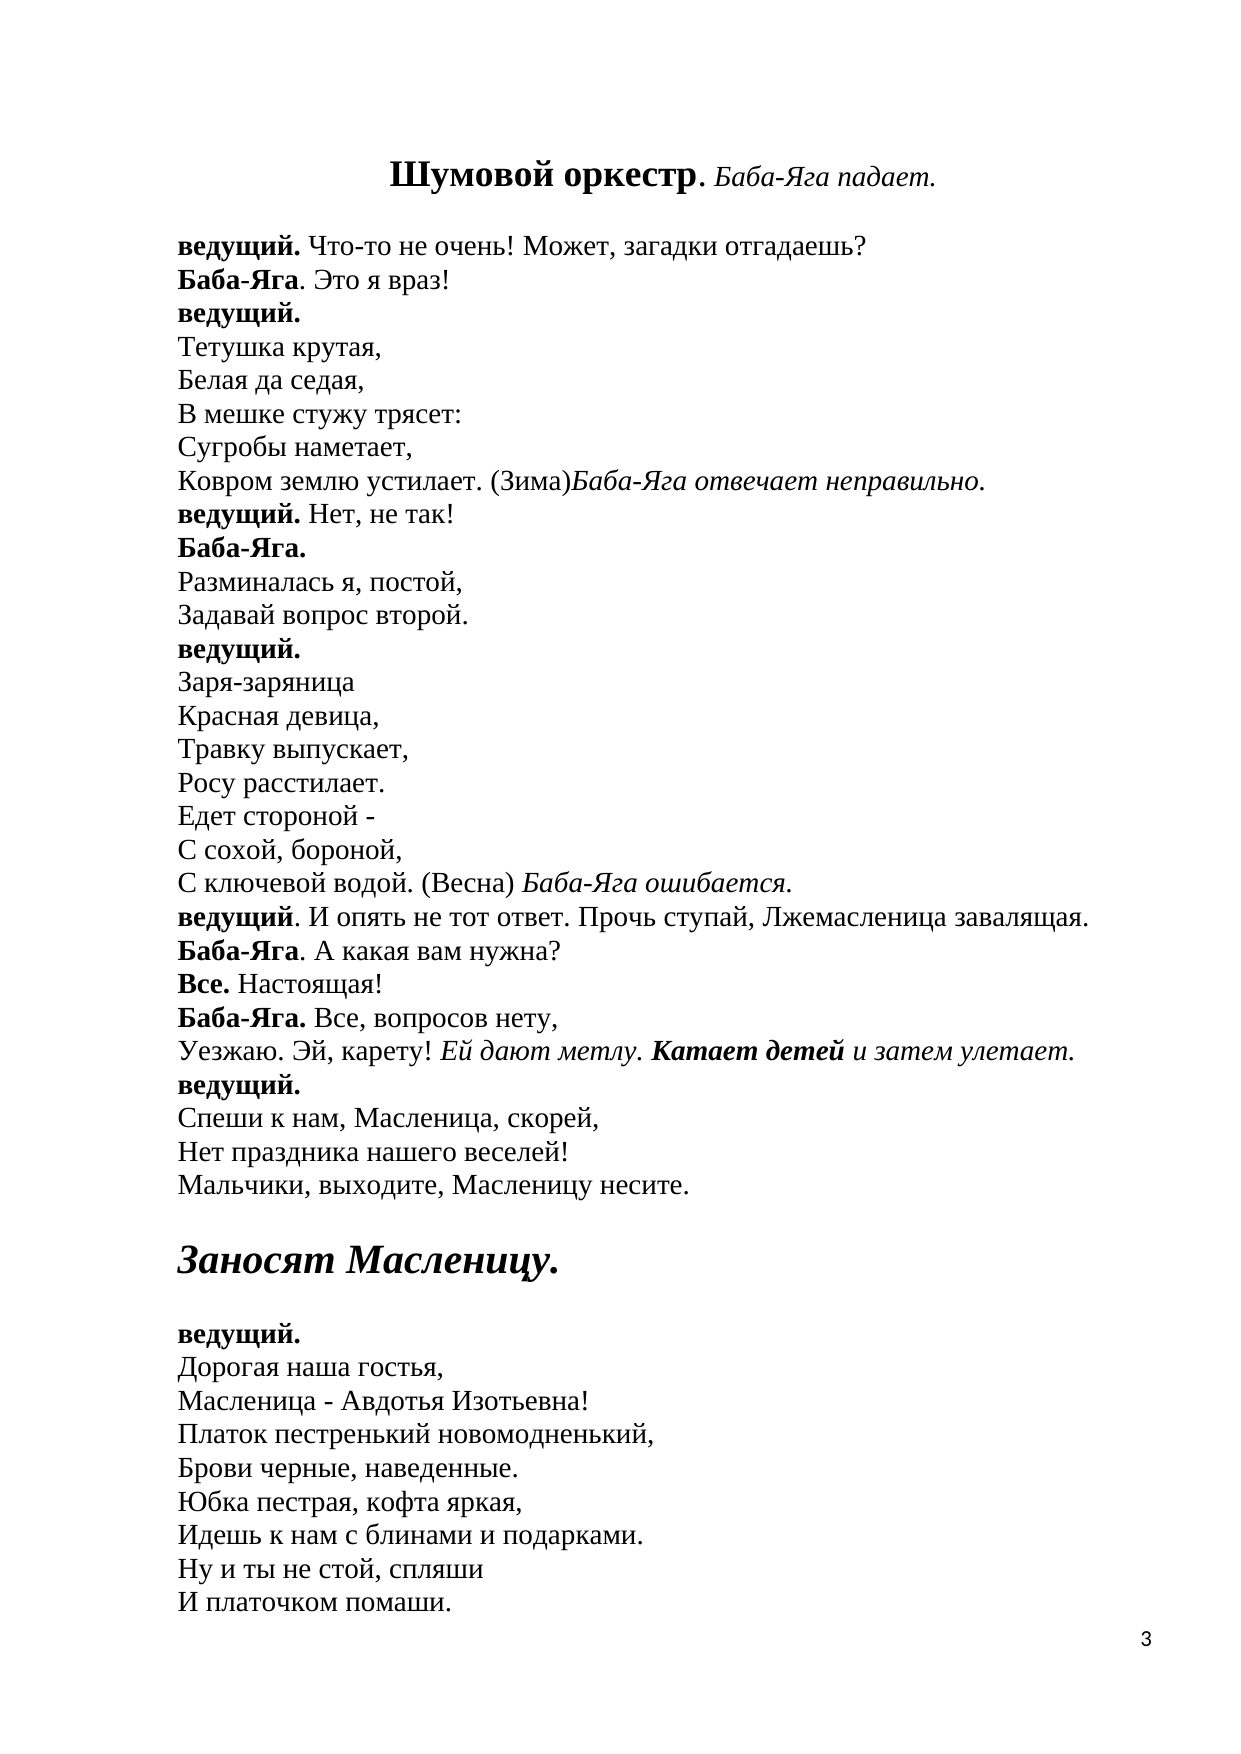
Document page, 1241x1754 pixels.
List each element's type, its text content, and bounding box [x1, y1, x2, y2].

text Ну и ты не стой, спляши [177, 1551, 1152, 1584]
text Мальчики, выходите, Масленицу несите. [177, 1167, 1152, 1201]
text Ковром землю устилает. (Зима)Баба-Яга отвечает неправильно. [177, 463, 1152, 497]
text Заносят Масленицу. [177, 1234, 1152, 1282]
text Все. Настоящая! [177, 966, 1152, 1000]
text Уезжаю. Эй, карету! Ей дают метлу. Катает детей и затем улетает. [177, 1033, 1152, 1067]
text ведущий. [177, 295, 1152, 329]
text Разминалась я, постой, [177, 564, 1152, 597]
text Идешь к нам с блинами и подарками. [177, 1517, 1152, 1551]
text В мешке стужу трясет: [177, 396, 1152, 429]
text Баба-Яга. А какая вам нужна? [177, 933, 1152, 966]
text Баба-Яга. Все, вопросов нету, [177, 1000, 1152, 1033]
text С ключевой водой. (Весна) Баба-Яга ошибается. [177, 866, 1152, 899]
text Задавай вопрос второй. [177, 597, 1152, 631]
text С сохой, бороной, [177, 832, 1152, 866]
text Красная девица, [177, 698, 1152, 731]
text ведущий. [177, 631, 1152, 664]
text ведущий. [177, 1067, 1152, 1100]
text Дорогая наша гостья, [177, 1349, 1152, 1383]
text Платок пестренький новомодненький, [177, 1417, 1152, 1450]
text Баба-Яга. Это я враз! [177, 262, 1152, 295]
text Брови черные, наведенные. [177, 1450, 1152, 1484]
text Заря-заряница [177, 664, 1152, 698]
text Масленица - Авдотья Изотьевна! [177, 1383, 1152, 1417]
text ведущий. [177, 1316, 1152, 1349]
text Сугробы наметает, [177, 429, 1152, 463]
text Тетушка крутая, [177, 329, 1152, 362]
text ведущий. Нет, не так! [177, 497, 1152, 530]
text Юбка пестрая, кофта яркая, [177, 1484, 1152, 1517]
text Спеши к нам, Масленица, скорей, [177, 1100, 1152, 1134]
text ведущий. И опять не тот ответ. Прочь ступай, Лжемасленица завалящая. [177, 899, 1152, 933]
text ведущий. Что-то не очень! Может, загадки отгадаешь? [177, 228, 1152, 262]
text Росу расстилает. [177, 765, 1152, 798]
text И платочком помаши. [177, 1584, 1152, 1618]
text Баба-Яга. [177, 530, 1152, 564]
text Травку выпускает, [177, 731, 1152, 765]
text Шумовой оркестр. Баба-Яга падает. [177, 152, 1152, 195]
text Нет праздника нашего веселей! [177, 1134, 1152, 1167]
text Белая да седая, [177, 362, 1152, 396]
text Едет стороной - [177, 798, 1152, 832]
